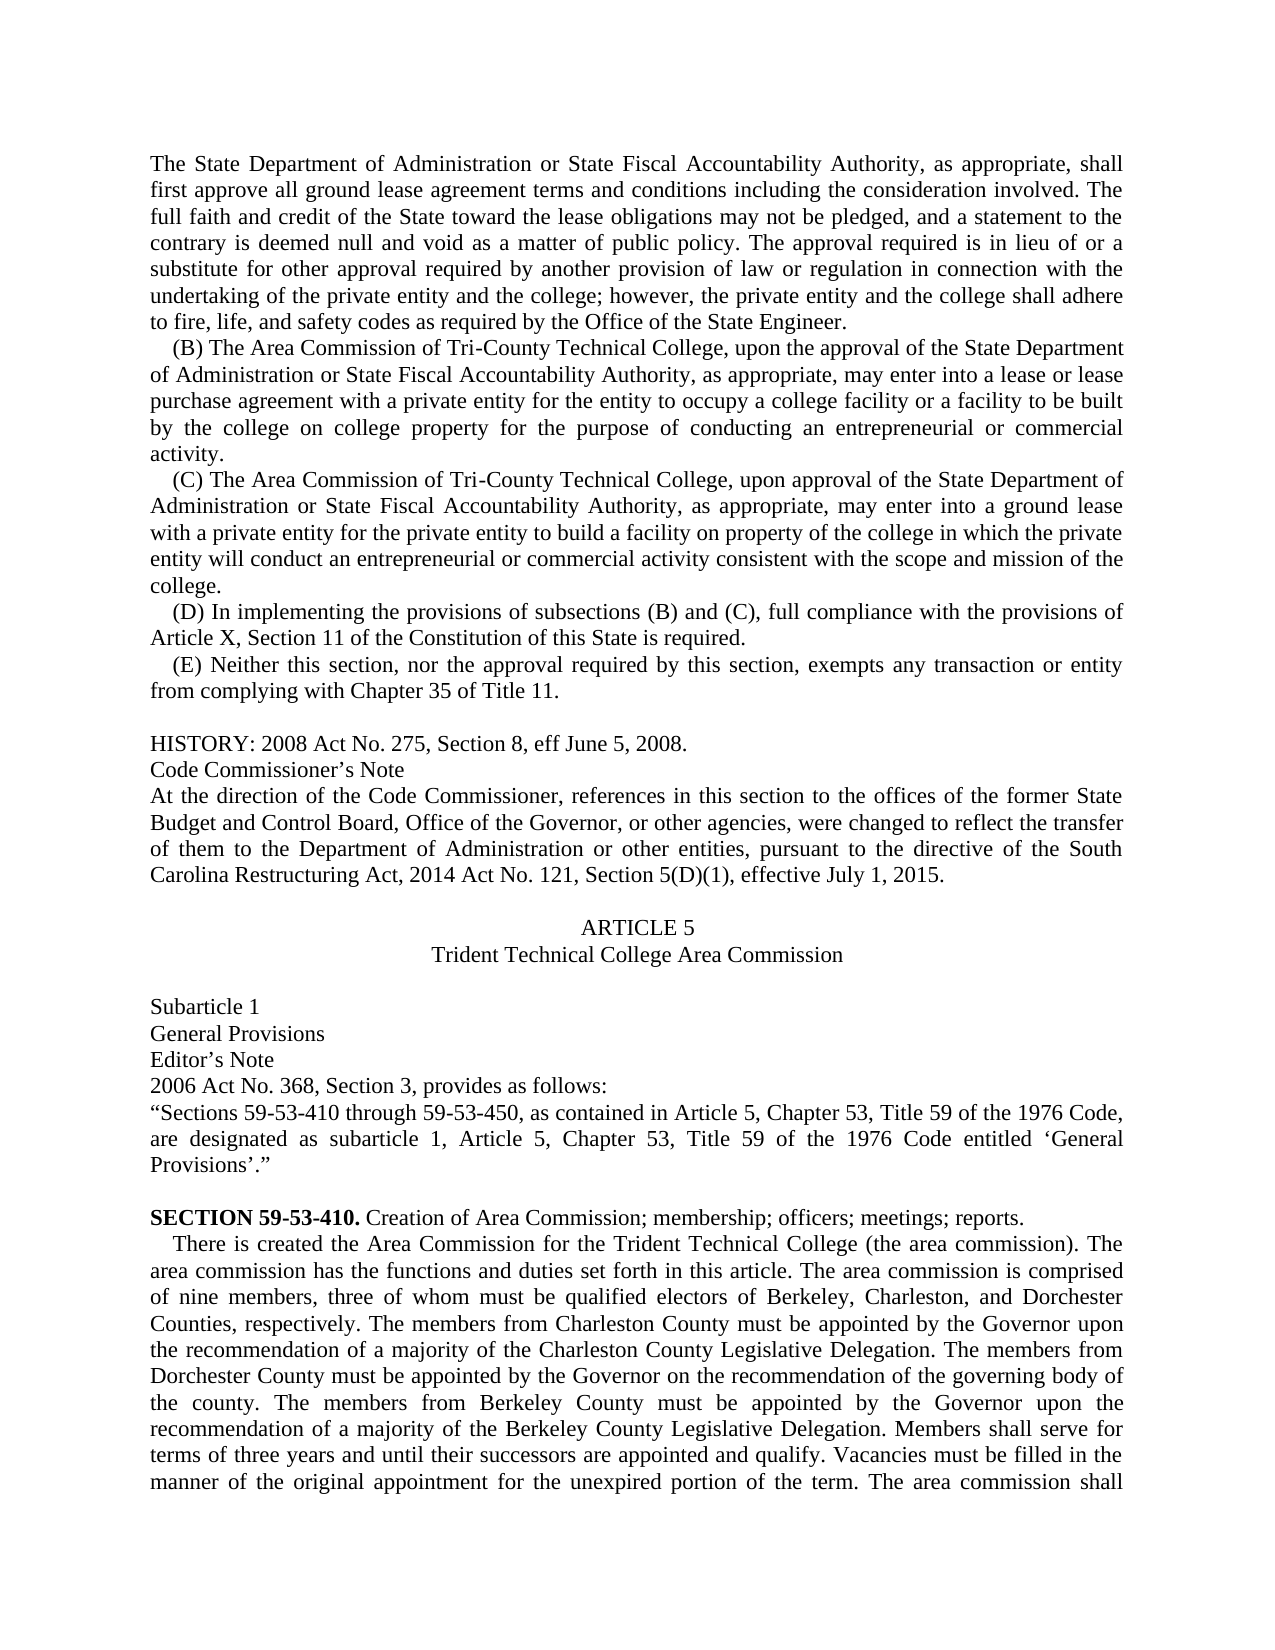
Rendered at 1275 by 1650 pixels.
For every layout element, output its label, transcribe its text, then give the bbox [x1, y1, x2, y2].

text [150, 1231, 1125, 1494]
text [150, 150, 1125, 334]
text (D) In implementing the provisions of subsections (B) and (C), full compliance with the provisions of Article X, Section 11 of the Constitution of this State is required. [150, 598, 1125, 651]
text (E) Neither this section, nor the approval required by this section, exempts any transaction or entity from complying with Chapter 35 of Title 11. [150, 651, 1125, 703]
text Editor’s Note [150, 1046, 1125, 1072]
text At the direction of the Code Commissioner, references in this section to the offices of the former State Budget and Control Board, Office of the Governor, or other agencies, were changed to reflect the transfer of them to the Department of Administration or other entities, pursuant to the directive of the South Carolina Restructuring Act, 2014 Act No. 121, Section 5(D)(1), effective July 1, 2015. [150, 782, 1125, 888]
text (B) The Area Commission of Tri-County Technical College, upon the approval of the State Department of Administration or State Fiscal Accountability Authority, as appropriate, may enter into a lease or lease purchase agreement with a private entity for the entity to occupy a college facility or a facility to be built by the college on college property for the purpose of conducting an entrepreneurial or commercial activity. [150, 334, 1125, 466]
text “Sections 59-53-410 through 59-53-450, as contained in Article 5, Chapter 53, Title 59 of the 1976 Code, are designated as subarticle 1, Article 5, Chapter 53, Title 59 of the 1976 Code entitled ‘General Provisions’.” [150, 1099, 1125, 1178]
text HISTORY: 2008 Act No. 275, Section 8, eff June 5, 2008. [150, 730, 1125, 756]
text (C) The Area Commission of Tri-County Technical College, upon approval of the State Department of Administration or State Fiscal Accountability Authority, as appropriate, may enter into a ground lease with a private entity for the private entity to build a facility on property of the college in which the private entity will conduct an entrepreneurial or commercial activity consistent with the scope and mission of the college. [150, 466, 1125, 598]
text Code Commissioner’s Note [150, 756, 1125, 782]
text Subarticle 1 [150, 993, 1125, 1020]
text General Provisions [150, 1020, 1125, 1046]
text SECTION 59-53-410. Creation of Area Commission; membership; officers; meetings; reports. [150, 1204, 1125, 1231]
text 2006 Act No. 368, Section 3, provides as follows: [150, 1072, 1125, 1099]
text Trident Technical College Area Commission [150, 941, 1125, 967]
text ARTICLE 5 [150, 914, 1125, 941]
